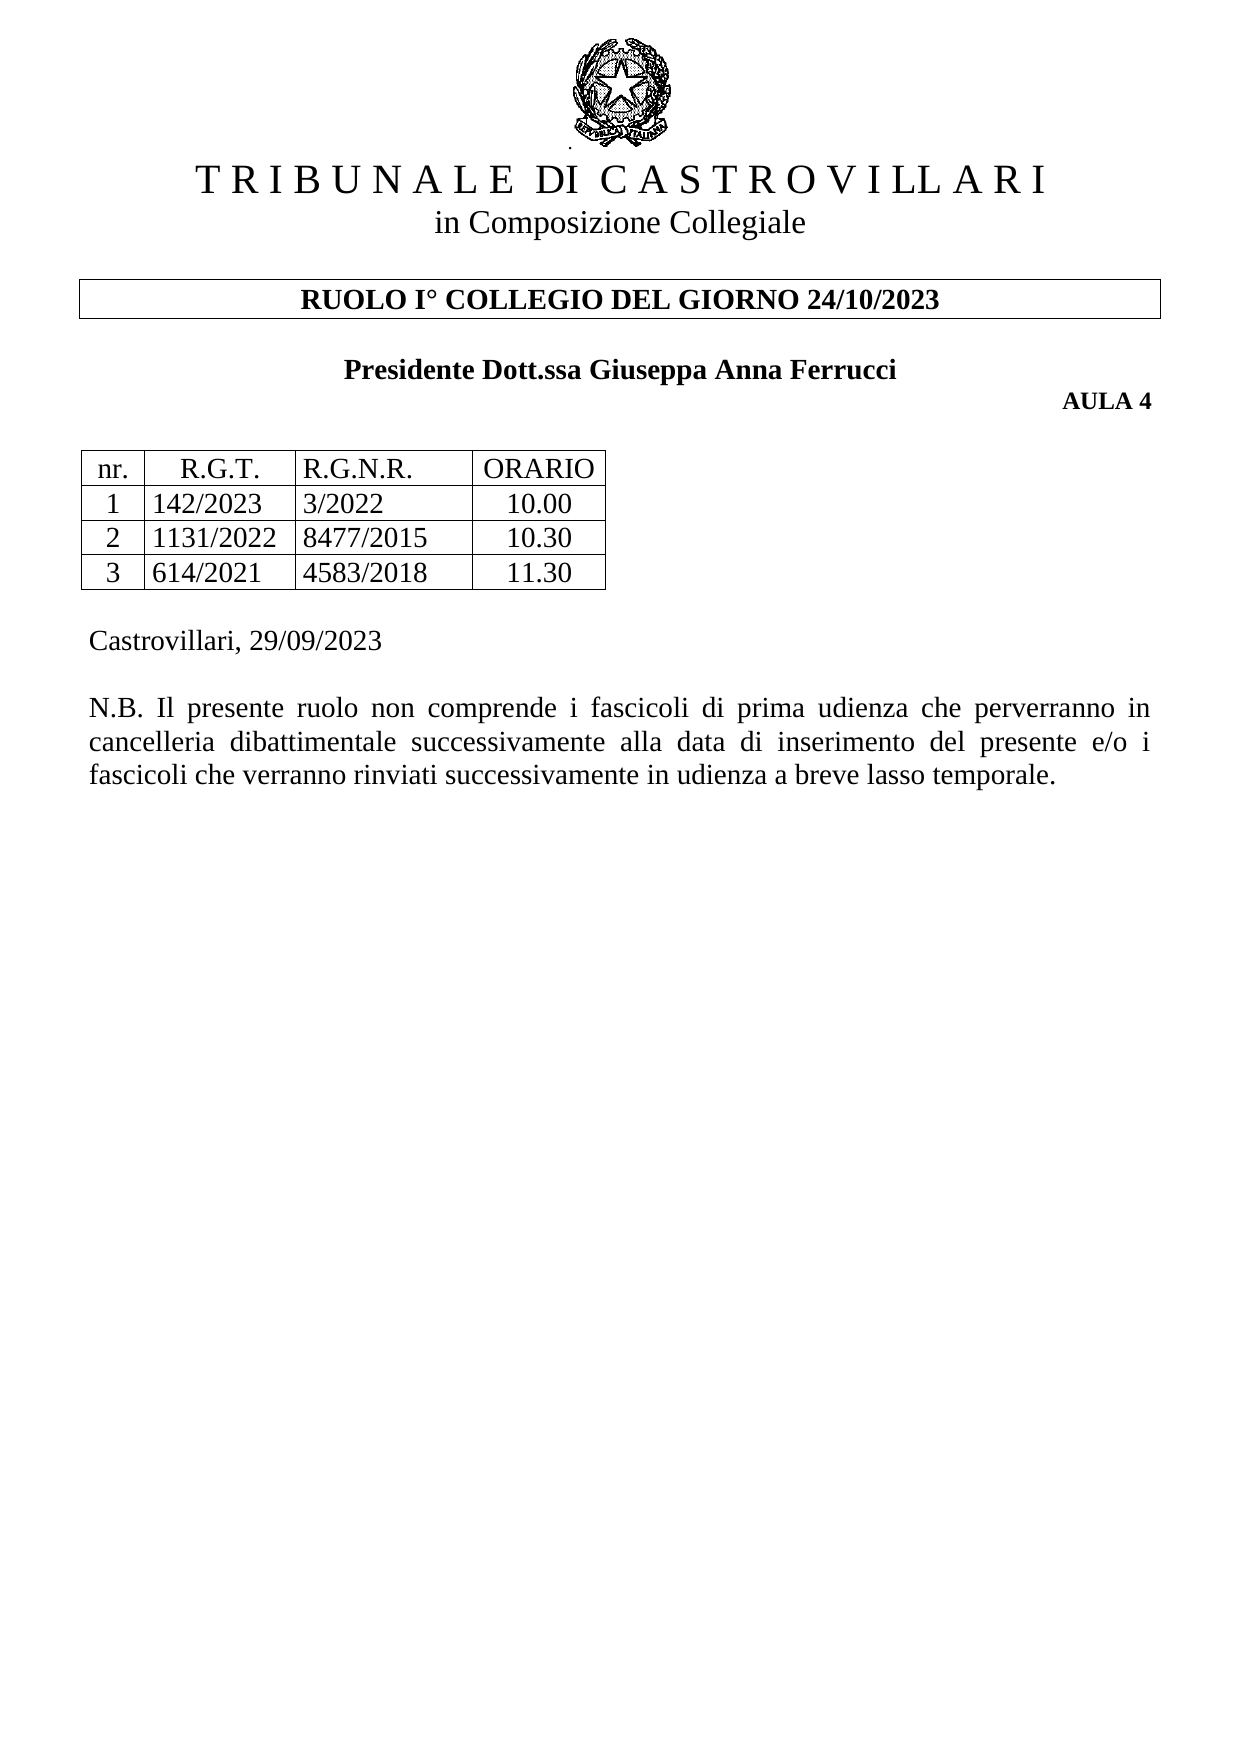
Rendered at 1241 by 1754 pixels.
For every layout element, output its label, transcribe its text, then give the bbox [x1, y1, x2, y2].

table_cell 142/2023 [145, 486, 295, 519]
table_cell 3 [82, 555, 144, 589]
table_header nr. [82, 451, 144, 485]
table_cell 2 [82, 521, 144, 554]
table_header R.G.N.R. [296, 451, 472, 485]
table_cell 1 [82, 486, 144, 519]
table_header ORARIO [473, 451, 605, 485]
text N.B. Il presente ruolo non comprende i fascicoli di prima udienza che perverranno in cancelleria dibattimentale successivamente alla data di inserimento del presente e/o i fascicoli che verranno rinviati successivamente in udienza a breve lasso temporale. [89, 690, 1152, 791]
table_cell 4583/2018 [296, 555, 472, 589]
table_cell 10.30 [473, 521, 605, 554]
text in Composizione Collegiale [89, 202, 1152, 241]
table_cell 10.00 [473, 486, 605, 519]
picture [572, 37, 673, 150]
text Castrovillari, 29/09/2023 [89, 623, 1152, 657]
table_header R.G.T. [145, 451, 295, 485]
subtitle Presidente Dott.ssa Giuseppa Anna Ferrucci [89, 352, 1152, 386]
text . [89, 37, 1152, 154]
table_cell 8477/2015 [296, 521, 472, 554]
table_cell 11.30 [473, 555, 605, 589]
table_cell 1131/2022 [145, 521, 295, 554]
text AULA 4 [89, 386, 1152, 414]
subtitle RUOLO I° COLLEGIO DEL GIORNO 24/10/2023 [80, 280, 1160, 318]
table_cell 3/2022 [296, 486, 472, 519]
table_cell 614/2021 [145, 555, 295, 589]
text T R I B U N A L E DI C A S T R O V I LL A R I [89, 154, 1152, 202]
